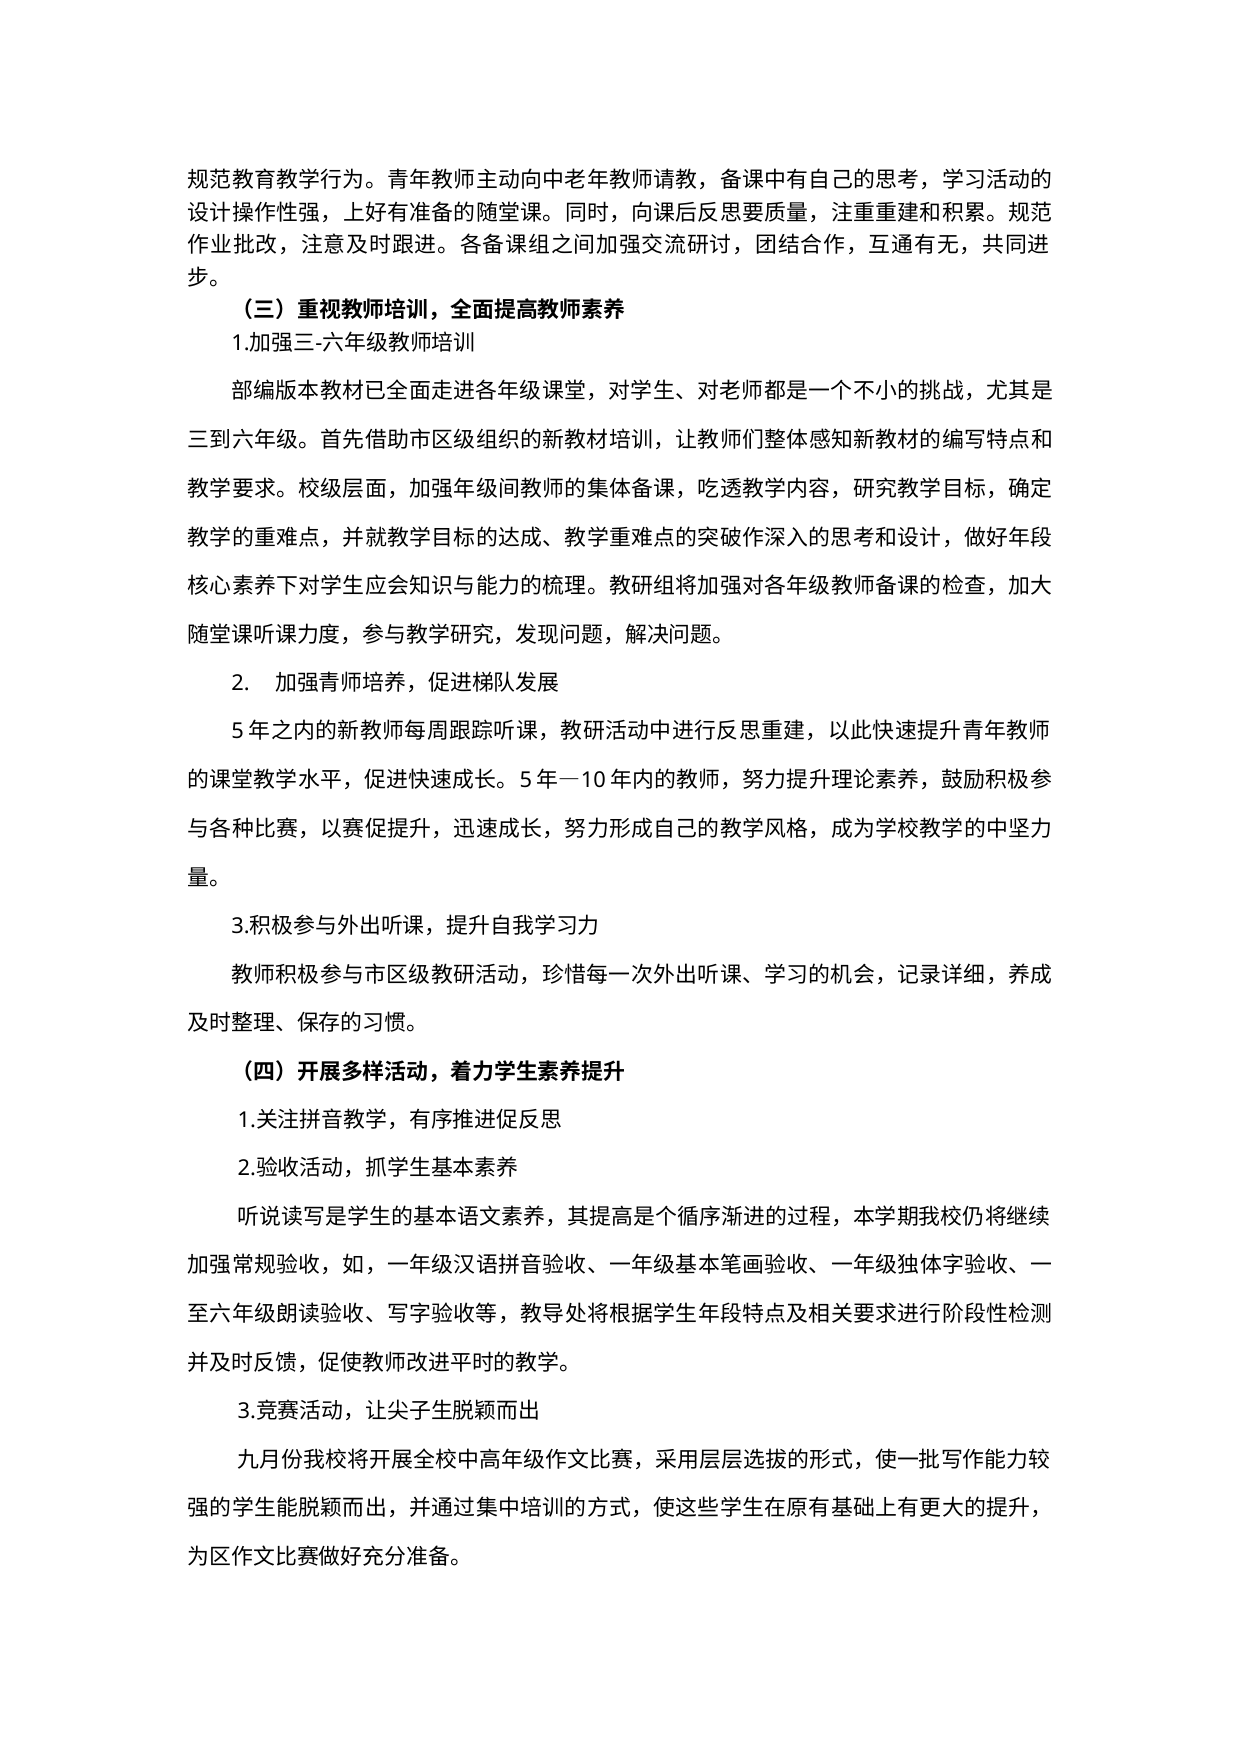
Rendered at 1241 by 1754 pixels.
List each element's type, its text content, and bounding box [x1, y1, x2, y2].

text 部编版本教材已全面走进各年级课堂，对学生、对老师都是一个不小的挑战，尤其是三到六年级。首先借助市区级组织的新教材培训，让教师们整体感知新教材的编写特点和教学要求。校级层面，加强年级间教师的集体备课，吃透教学内容，研究教学目标，确定教学的重难点，并就教学目标的达成、教学重难点的突破作深入的思考和设计，做好年段核心素养下对学生应会知识与能力的梳理。教研组将加强对各年级教师备课的检查，加大随堂课听课力度，参与教学研究，发现问题，解决问题。 [187, 373, 1053, 649]
text 九月份我校将开展全校中高年级作文比赛，采用层层选拔的形式，使一批写作能力较强的学生能脱颖而出，并通过集中培训的方式，使这些学生在原有基础上有更大的提升，为区作文比赛做好充分准备。 [187, 1441, 1053, 1571]
text （四）开展多样活动，着力学生素养提升 [187, 1053, 1053, 1086]
text 3.积极参与外出听课，提升自我学习力 [187, 908, 1053, 940]
text 1.关注拼音教学，有序推进促反思 [187, 1102, 1053, 1134]
text 5年之内的新教师每周跟踪听课，教研活动中进行反思重建，以此快速提升青年教师的课堂教学水平，促进快速成长。5年—10年内的教师，努力提升理论素养，鼓励积极参与各种比赛，以赛促提升，迅速成长，努力形成自己的教学风格，成为学校教学的中坚力量。 [187, 713, 1053, 892]
text 听说读写是学生的基本语文素养，其提高是个循序渐进的过程，本学期我校仍将继续加强常规验收，如，一年级汉语拼音验收、一年级基本笔画验收、一年级独体字验收、一至六年级朗读验收、写字验收等，教导处将根据学生年段特点及相关要求进行阶段性检测并及时反馈，促使教师改进平时的教学。 [187, 1198, 1053, 1377]
list （三）重视教师培训，全面提高教师素养 [187, 292, 1053, 324]
text 2.验收活动，抓学生基本素养 [187, 1150, 1053, 1182]
text 1.加强三-六年级教师培训 [187, 324, 1053, 357]
text 3.竞赛活动，让尖子生脱颖而出 [187, 1393, 1053, 1425]
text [187, 162, 1053, 292]
list 教师积极参与市区级教研活动，珍惜每一次外出听课、学习的机会，记录详细，养成及时整理、保存的习惯。 [187, 956, 1053, 1037]
list 加强青师培养，促进梯队发展 [187, 665, 1053, 697]
